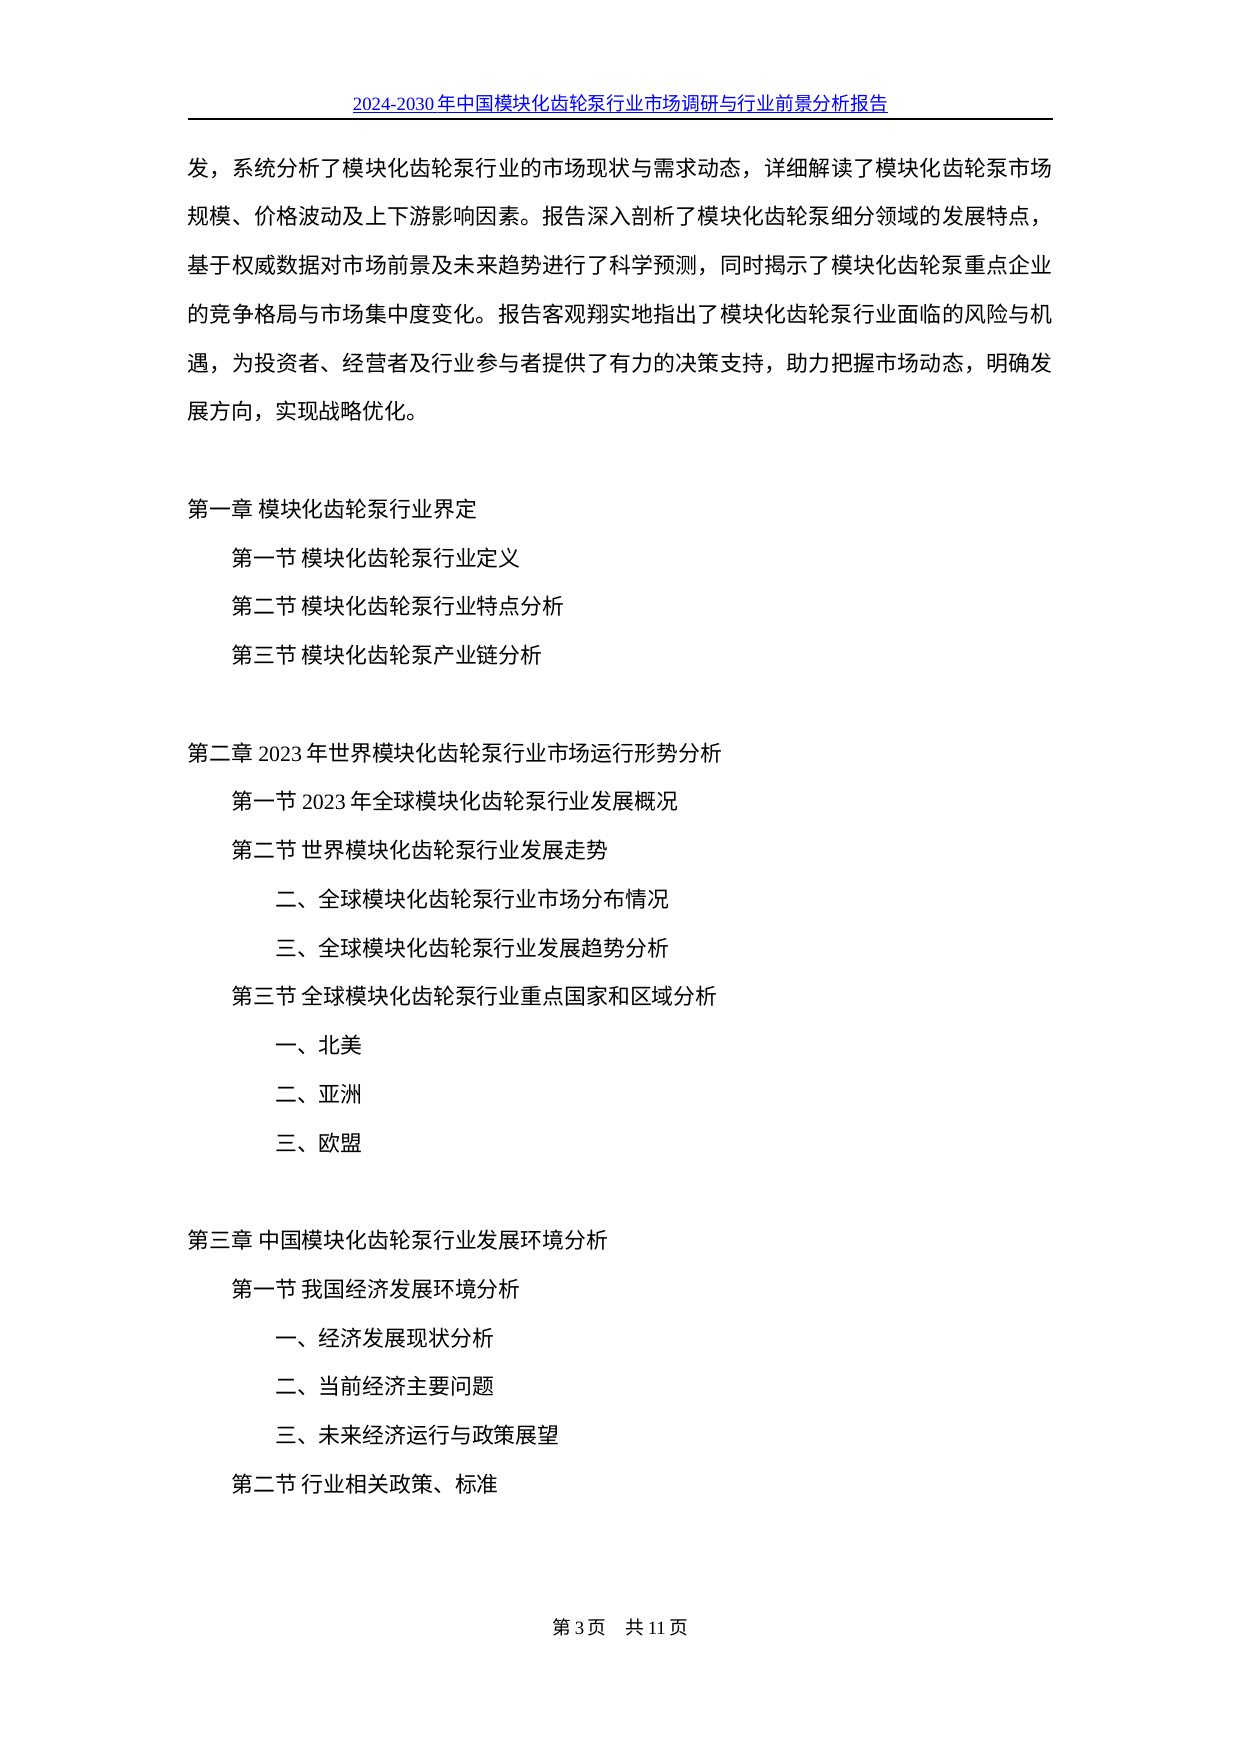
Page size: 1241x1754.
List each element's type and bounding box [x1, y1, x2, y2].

text [187, 150, 1053, 1499]
